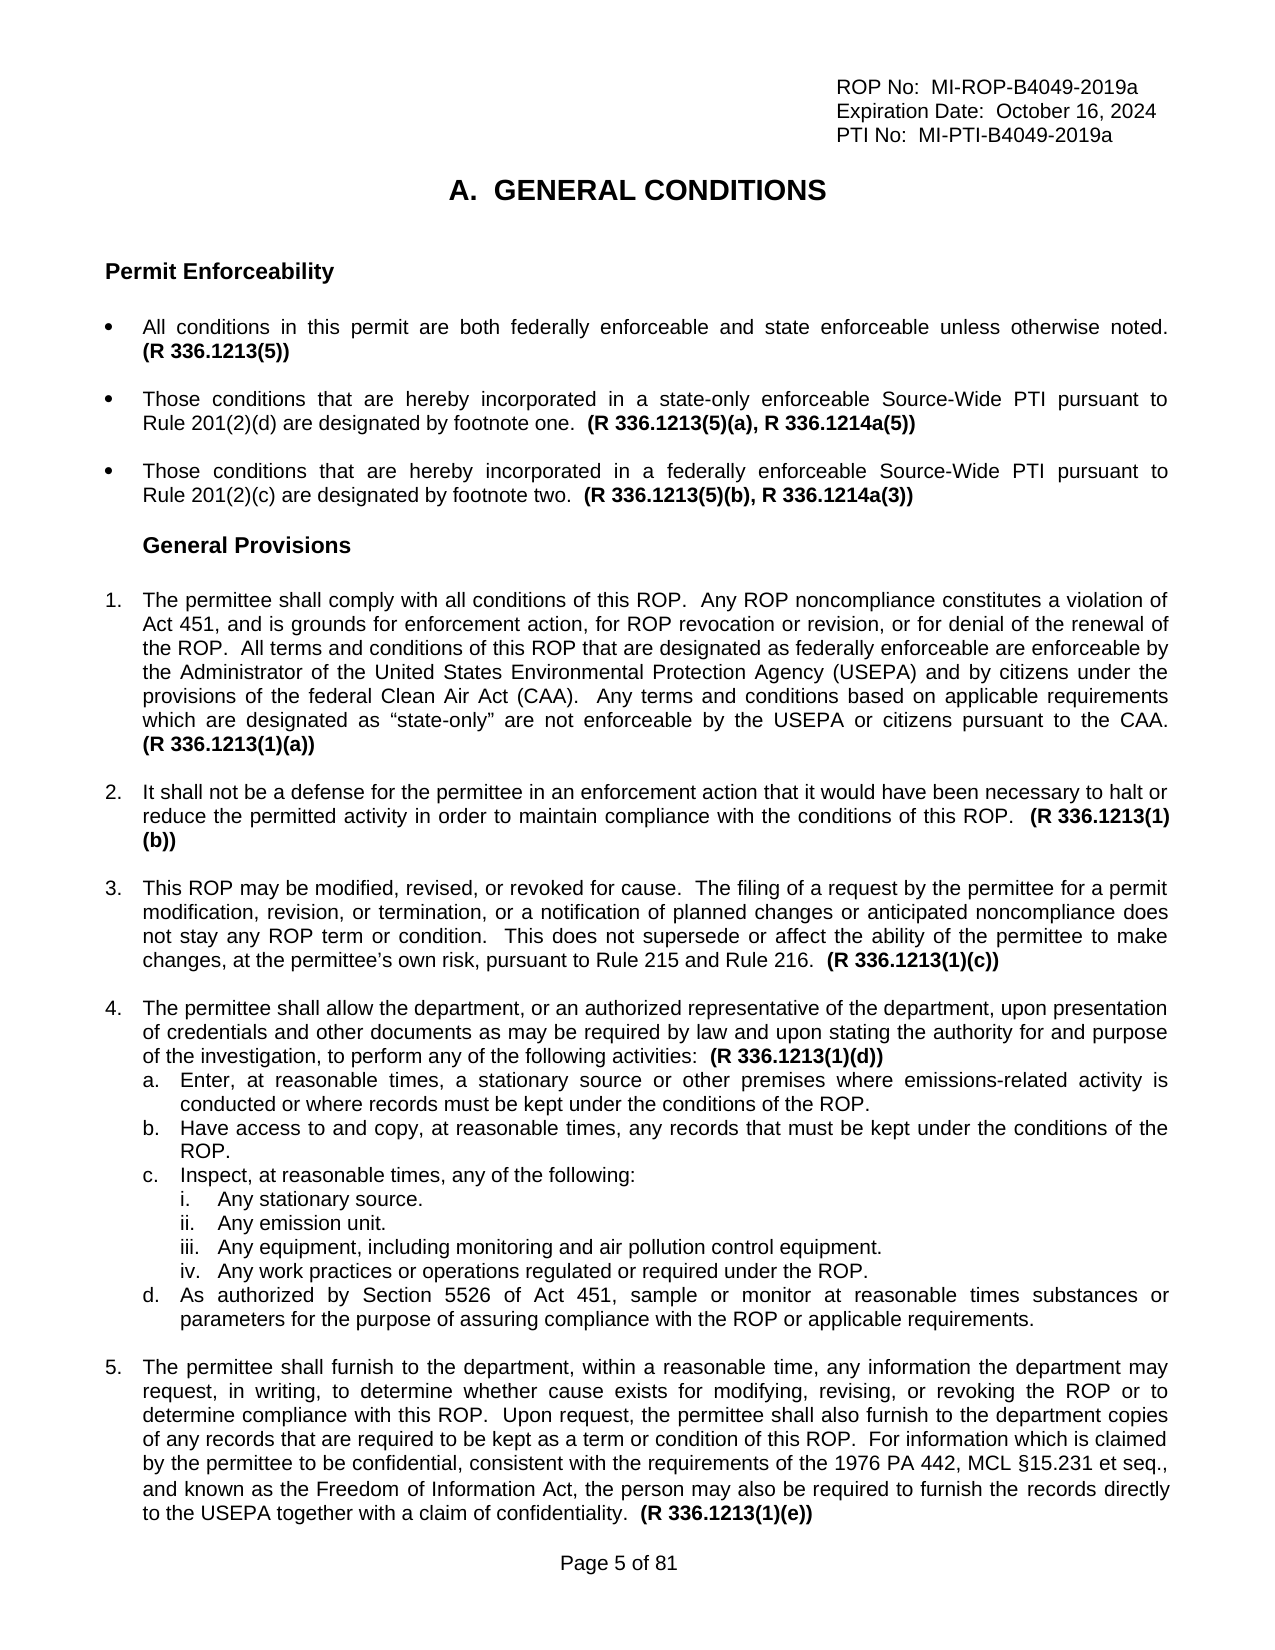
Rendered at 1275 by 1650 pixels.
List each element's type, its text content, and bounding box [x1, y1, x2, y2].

list As authorized by Section 5526 of Act 451, sample or monitor at reasonable times substances or parameters for the purpose of assuring compliance with the ROP or applicable requirements. [142, 1283, 1170, 1331]
list The permittee shall furnish to the department, within a reasonable time, any information the department may request, in writing, to determine whether cause exists for modifying, revising, or revoking the ROP or to determine compliance with this ROP. Upon request, the permittee shall also furnish to the department copies of any records that are required to be kept as a term or condition of this ROP. For information which is claimed by the permittee to be confidential, consistent with the requirements of the 1976 PA 442, MCL §15.231 et seq., and known as the Freedom of Information Act, the person may also be required to furnish the records directly to the USEPA together with a claim of confidentiality. (R 336.1213(1)(e)) [105, 1355, 1170, 1525]
text Permit Enforceability [105, 258, 1170, 284]
list It shall not be a defense for the permittee in an enforcement action that it would have been necessary to halt or reduce the permitted activity in order to maintain compliance with the conditions of this ROP. (R 336.1213(1)(b)) [105, 780, 1170, 852]
list Any emission unit. [180, 1211, 1170, 1235]
list Enter, at reasonable times, a stationary source or other premises where emissions-related activity is conducted or where records must be kept under the conditions of the ROP. [142, 1067, 1170, 1115]
list Any stationary source. [180, 1187, 1170, 1211]
list Any equipment, including monitoring and air pollution control equipment. [180, 1235, 1170, 1259]
list Any work practices or operations regulated or required under the ROP. [180, 1259, 1170, 1283]
subtitle A. GENERAL CONDITIONS [105, 173, 1170, 207]
list The permittee shall allow the department, or an authorized representative of the department, upon presentation of credentials and other documents as may be required by law and upon stating the authority for and purpose of the investigation, to perform any of the following activities: (R 336.1213(1)(d)) [105, 996, 1170, 1067]
list The permittee shall comply with all conditions of this ROP. Any ROP noncompliance constitutes a violation of Act 451, and is grounds for enforcement action, for ROP revocation or revision, or for denial of the renewal of the ROP. All terms and conditions of this ROP that are designated as federally enforceable are enforceable by the Administrator of the United States Environmental Protection Agency (USEPA) and by citizens under the provisions of the federal Clean Air Act (CAA). Any terms and conditions based on applicable requirements which are designated as “state-only” are not enforceable by the USEPA or citizens pursuant to the CAA. (R 336.1213(1)(a)) [105, 588, 1170, 756]
list Those conditions that are hereby incorporated in a federally enforceable Source-Wide PTI pursuant to Rule 201(2)(c) are designated by footnote two. (R 336.1213(5)(b), R 336.1214a(3)) [105, 459, 1170, 507]
list Inspect, at reasonable times, any of the following: [142, 1163, 1170, 1187]
list Have access to and copy, at reasonable times, any records that must be kept under the conditions of the ROP. [142, 1115, 1170, 1163]
list All conditions in this permit are both federally enforceable and state enforceable unless otherwise noted. (R 336.1213(5)) [105, 315, 1170, 363]
list This ROP may be modified, revised, or revoked for cause. The filing of a request by the permittee for a permit modification, revision, or termination, or a notification of planned changes or anticipated noncompliance does not stay any ROP term or condition. This does not supersede or affect the ability of the permittee to make changes, at the permittee’s own risk, pursuant to Rule 215 and Rule 216. (R 336.1213(1)(c)) [105, 876, 1170, 972]
list Those conditions that are hereby incorporated in a state-only enforceable Source-Wide PTI pursuant to Rule 201(2)(d) are designated by footnote one. (R 336.1213(5)(a), R 336.1214a(5)) [105, 387, 1170, 435]
list General Provisions [105, 532, 1170, 558]
